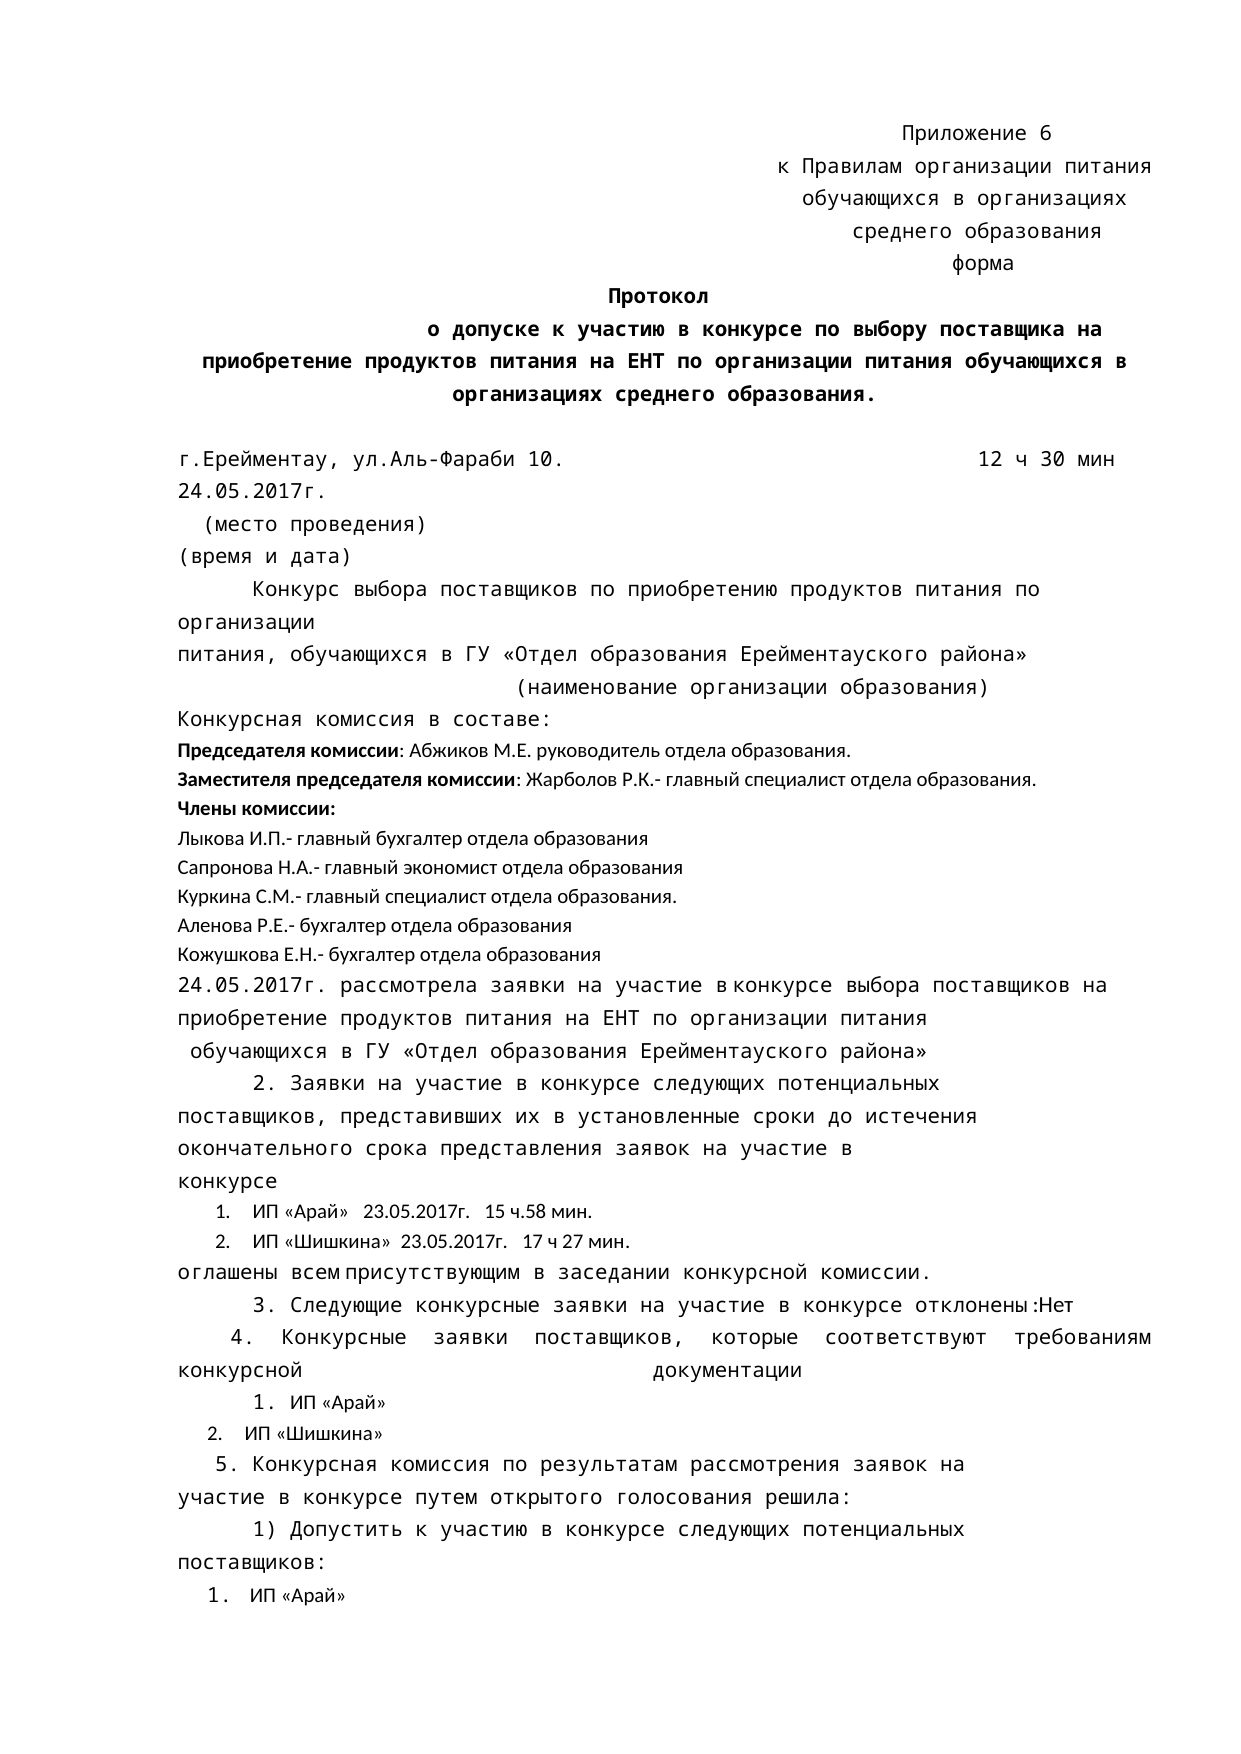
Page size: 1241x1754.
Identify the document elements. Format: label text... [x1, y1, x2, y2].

text Заместителя председателя комиссии: Жарболов Р.К.- главный специалист отдела образования. [177, 766, 1152, 792]
text Лыкова И.П.- главный бухгалтер отдела образования [177, 825, 1152, 850]
text Сапронова Н.А.- главный экономист отдела образования [177, 854, 1152, 879]
list ИП «Арай» 23.05.2017г. 15 ч.58 мин. [215, 1199, 1152, 1224]
list ИП «Арай» [207, 1580, 1152, 1608]
text Аленова Р.Е.- бухгалтер отдела образования [177, 912, 1152, 938]
text Приложение 6 к Правилам организации питания обучающихся в организациях среднего образования [177, 118, 1152, 244]
text Куркина С.М.- главный специалист отдела образования. [177, 883, 1152, 908]
list ИП «Шишкина» 23.05.2017г. 17 ч 27 мин. [215, 1228, 1152, 1253]
text форма [177, 248, 1152, 277]
text 5. Конкурсная комиссия по результатам рассмотрения заявок на участие в конкурсе путем открытого голосования решила: 1) Допустить к участию в конкурсе следующих потенциальных поставщиков: [177, 1449, 1152, 1576]
text Кожушкова Е.Н.- бухгалтер отдела образования [177, 941, 1152, 967]
text Конкурсная комиссия в составе: [177, 704, 1152, 733]
list ИП «Шишкина» [207, 1420, 1152, 1446]
text Протокол о допуске к участию в конкурсе по выбору поставщика на приобретение продуктов питания на ЕНТ по организации питания обучающихся в организациях среднего образования. [177, 281, 1152, 407]
text 24.05.2017г. рассмотрела заявки на участие в конкурсе выбора поставщиков на приобретение продуктов питания на ЕНТ по организации питания обучающихся в ГУ «Отдел образования Ерейментауского района» 2. Заявки на участие в конкурсе следующих потенциальных поставщиков, представивших их в установленные сроки до истечения окончательного срока представления заявок на участие в конкурсе [177, 971, 1152, 1194]
text г.Ерейментау, ул.Аль-Фараби 10. 12 ч 30 мин 24.05.2017г. (место проведения) (время и дата) [177, 444, 1152, 570]
text 4. Конкурсные заявки поставщиков, которые соответствуют требованиям конкурсной документации 1. ИП «Арай» [177, 1322, 1152, 1416]
text Члены комиссии: [177, 796, 1152, 821]
text Конкурс выбора поставщиков по приобретению продуктов питания по организации питания, обучающихся в ГУ «Отдел образования Ерейментауского района» (наименование организации образования) [177, 574, 1152, 700]
text оглашены всем присутствующим в заседании конкурсной комиссии. 3. Следующие конкурсные заявки на участие в конкурсе отклонены :Нет [177, 1257, 1152, 1318]
text Председателя комиссии: Абжиков М.Е. руководитель отдела образования. [177, 737, 1152, 763]
